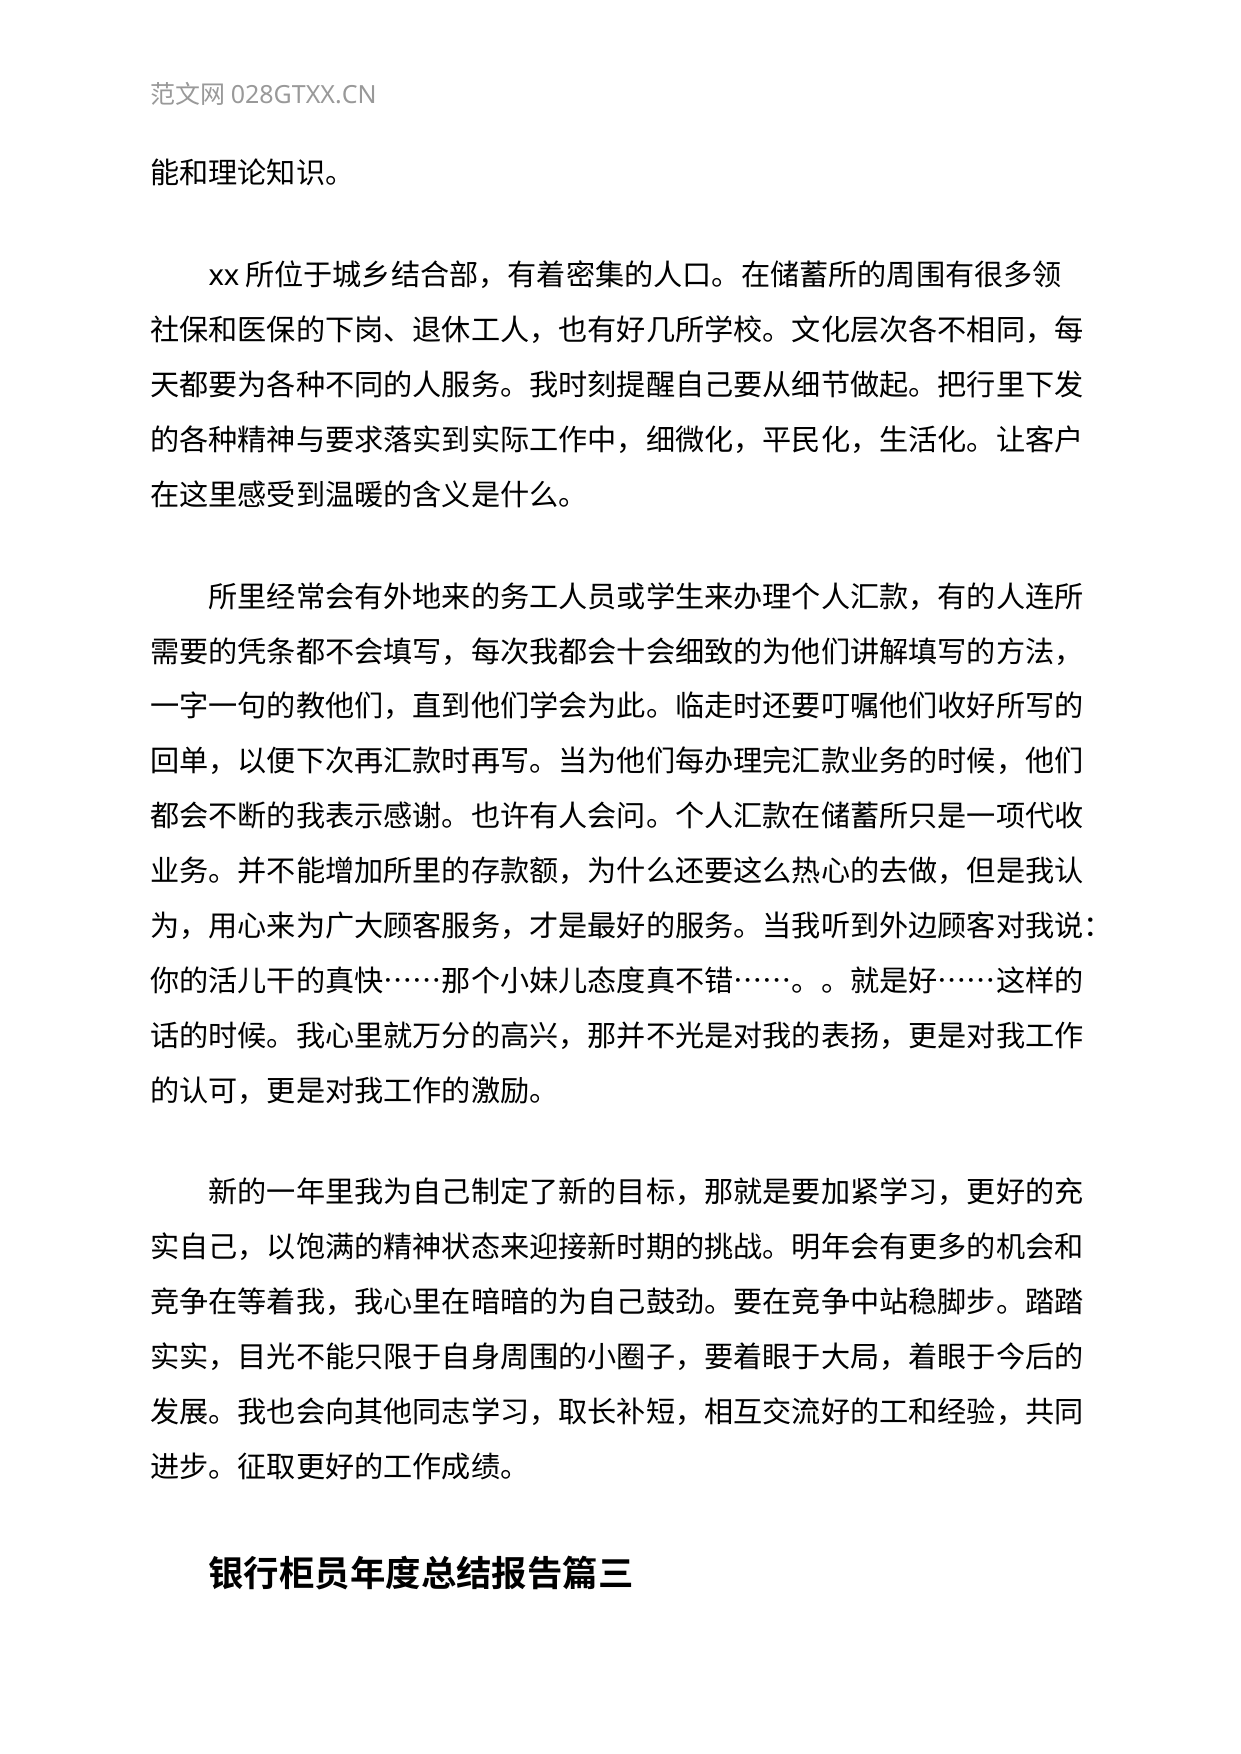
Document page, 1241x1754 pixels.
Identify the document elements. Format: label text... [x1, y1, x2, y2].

text 所里经常会有外地来的务工人员或学生来办理个人汇款，有的人连所需要的凭条都不会填写，每次我都会十会细致的为他们讲解填写的方法，一字一句的教他们，直到他们学会为此。临走时还要叮嘱他们收好所写的回单，以便下次再汇款时再写。当为他们每办理完汇款业务的时候，他们都会不断的我表示感谢。也许有人会问。个人汇款在储蓄所只是一项代收业务。并不能增加所里的存款额，为什么还要这么热心的去做，但是我认为，用心来为广大顾客服务，才是最好的服务。当我听到外边顾客对我说：你的活儿干的真快……那个小妹儿态度真不错……。。就是好……这样的话的时候。我心里就万分的高兴，那并不光是对我的表扬，更是对我工作的认可，更是对我工作的激励。 [150, 573, 1090, 1109]
text 银行柜员年度总结报告篇三 [150, 1545, 1090, 1597]
text 新的一年里我为自己制定了新的目标，那就是要加紧学习，更好的充实自己，以饱满的精神状态来迎接新时期的挑战。明年会有更多的机会和竞争在等着我，我心里在暗暗的为自己鼓劲。要在竞争中站稳脚步。踏踏实实，目光不能只限于自身周围的小圈子，要着眼于大局，着眼于今后的发展。我也会向其他同志学习，取长补短，相互交流好的工和经验，共同进步。征取更好的工作成绩。 [150, 1169, 1090, 1486]
text xx所位于城乡结合部，有着密集的人口。在储蓄所的周围有很多领社保和医保的下岗、退休工人，也有好几所学校。文化层次各不相同，每天都要为各种不同的人服务。我时刻提醒自己要从细节做起。把行里下发的各种精神与要求落实到实际工作中，细微化，平民化，生活化。让客户在这里感受到温暖的含义是什么。 [150, 252, 1090, 514]
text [150, 150, 1090, 192]
